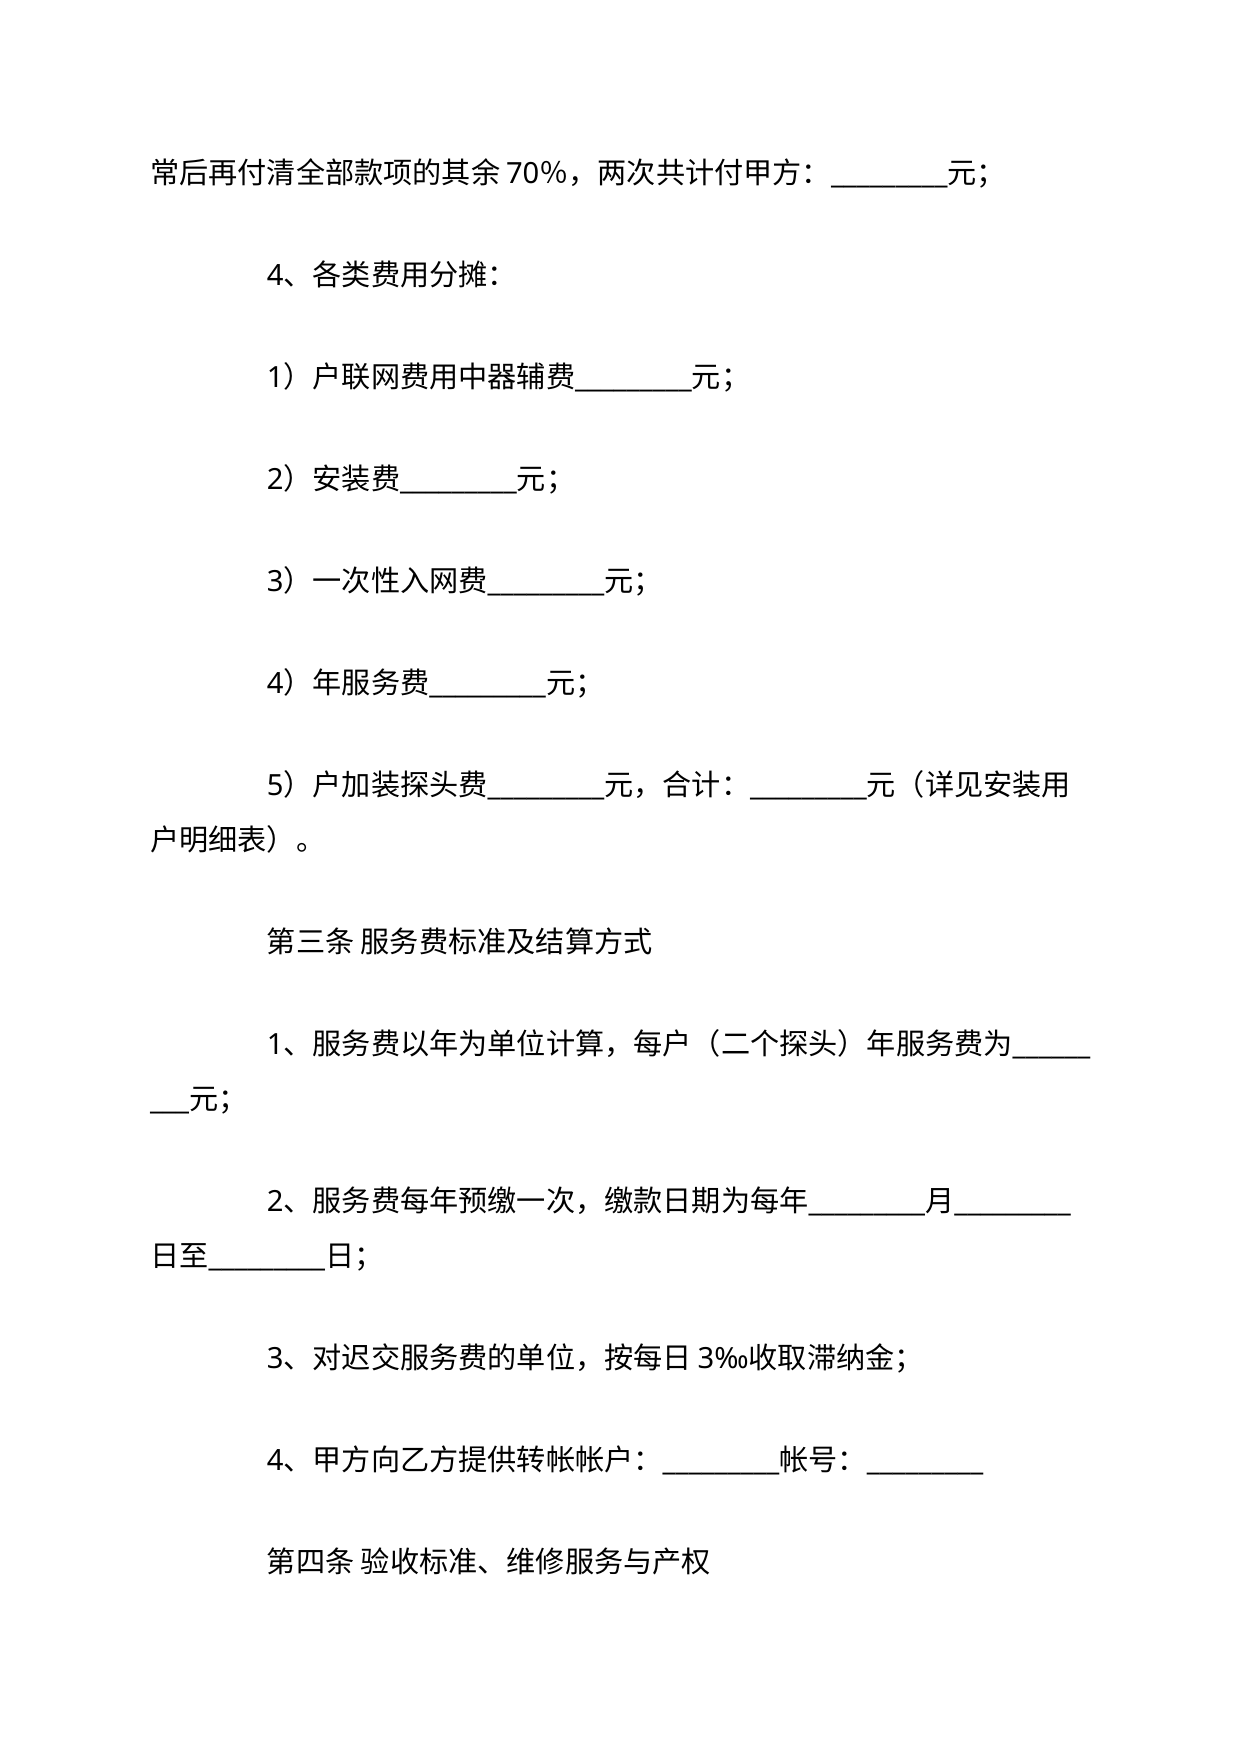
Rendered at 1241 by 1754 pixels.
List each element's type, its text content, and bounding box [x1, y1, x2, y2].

text 3、对迟交服务费的单位，按每日3‰收取滞纳金； [150, 1334, 1090, 1377]
text 1、服务费以年为单位计算，每户（二个探头）年服务费为_________元； [150, 1020, 1090, 1118]
text 1）户联网费用中器辅费_________元； [150, 354, 1090, 396]
text 第三条 服务费标准及结算方式 [150, 919, 1090, 961]
text 2）安装费_________元； [150, 456, 1090, 498]
text 第四条 验收标准、维修服务与产权 [150, 1538, 1090, 1581]
text 3）一次性入网费_________元； [150, 558, 1090, 600]
text 2、服务费每年预缴一次，缴款日期为每年_________月_________日至_________日； [150, 1177, 1090, 1275]
text 4）年服务费_________元； [150, 660, 1090, 702]
text 5）户加装探头费_________元，合计：_________元（详见安装用户明细表）。 [150, 762, 1090, 859]
text 4、甲方向乙方提供转帐帐户：_________帐号：_________ [150, 1436, 1090, 1479]
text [150, 150, 1090, 192]
text 4、各类费用分摊： [150, 252, 1090, 294]
